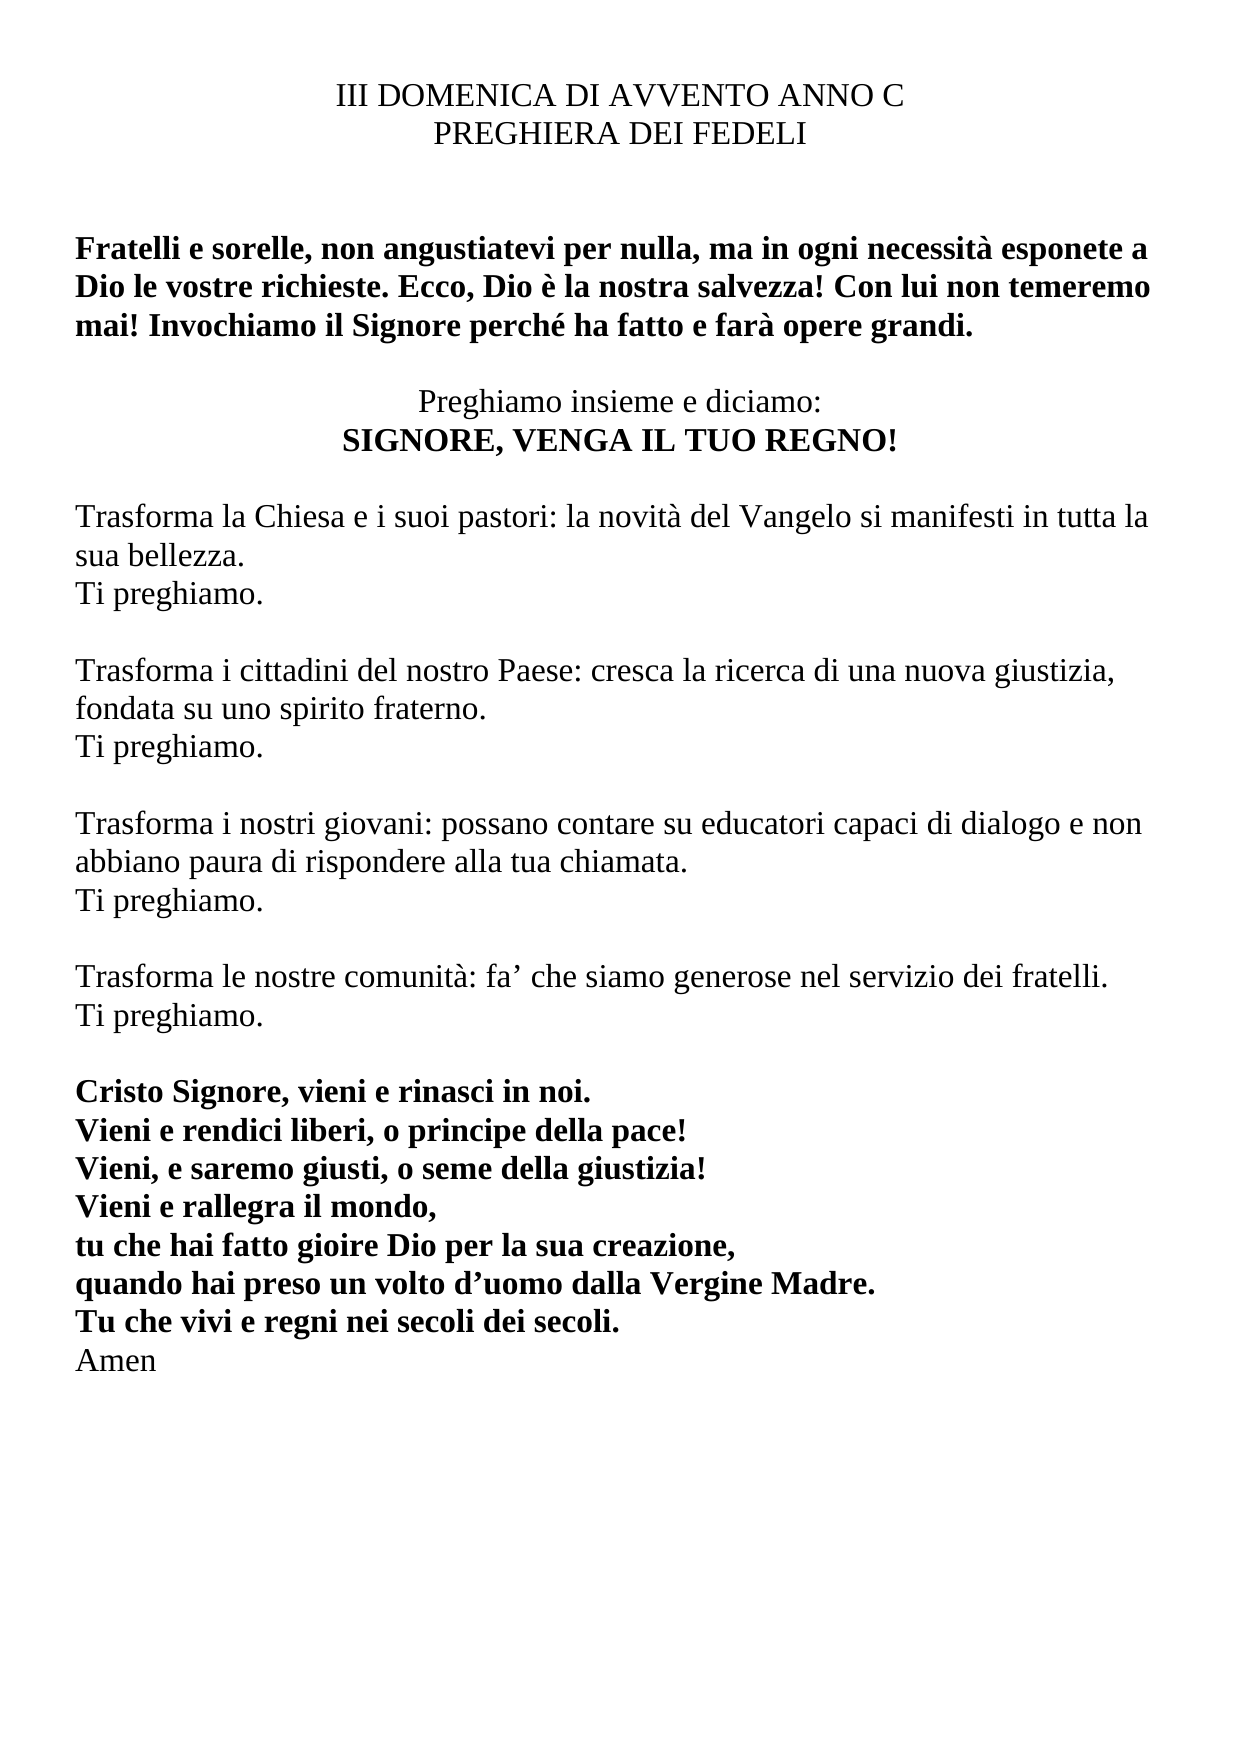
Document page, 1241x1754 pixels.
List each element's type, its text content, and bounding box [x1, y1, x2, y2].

text quando hai preso un volto d’uomo dalla Vergine Madre. [75, 1263, 1165, 1302]
text Trasforma i nostri giovani: possano contare su educatori capaci di dialogo e non abbiano paura di rispondere alla tua chiamata. [75, 803, 1165, 880]
text Trasforma le nostre comunità: fa’ che siamo generose nel servizio dei fratelli. [75, 957, 1165, 995]
text Preghiamo insieme e diciamo: [75, 382, 1165, 420]
text SIGNORE, VENGA IL TUO REGNO! [75, 420, 1165, 458]
text III DOMENICA DI AVVENTO ANNO C [75, 75, 1165, 113]
text Amen [75, 1340, 1165, 1378]
text Trasforma la Chiesa e i suoi pastori: la novità del Vangelo si manifesti in tutta la sua bellezza. [75, 497, 1165, 573]
text Vieni, e saremo giusti, o seme della giustizia! [75, 1148, 1165, 1187]
text Tu che vivi e regni nei secoli dei secoli. [75, 1302, 1165, 1340]
text Ti preghiamo. [75, 880, 1165, 918]
text PREGHIERA DEI FEDELI [75, 113, 1165, 152]
text Trasforma i cittadini del nostro Paese: cresca la ricerca di una nuova giustizia, fondata su uno spirito fraterno. [75, 650, 1165, 727]
text Cristo Signore, vieni e rinasci in noi. [75, 1072, 1165, 1110]
text Ti preghiamo. [75, 995, 1165, 1033]
text Vieni e rendici liberi, o principe della pace! [75, 1110, 1165, 1148]
text Ti preghiamo. [75, 573, 1165, 612]
text Ti preghiamo. [75, 727, 1165, 765]
text Fratelli e sorelle, non angustiatevi per nulla, ma in ogni necessità esponete a Dio le vostre richieste. Ecco, Dio è la nostra salvezza! Con lui non temeremo mai! Invochiamo il Signore perché ha fatto e farà opere grandi. [75, 228, 1165, 343]
text tu che hai fatto gioire Dio per la sua creazione, [75, 1225, 1165, 1263]
text Vieni e rallegra il mondo, [75, 1187, 1165, 1225]
